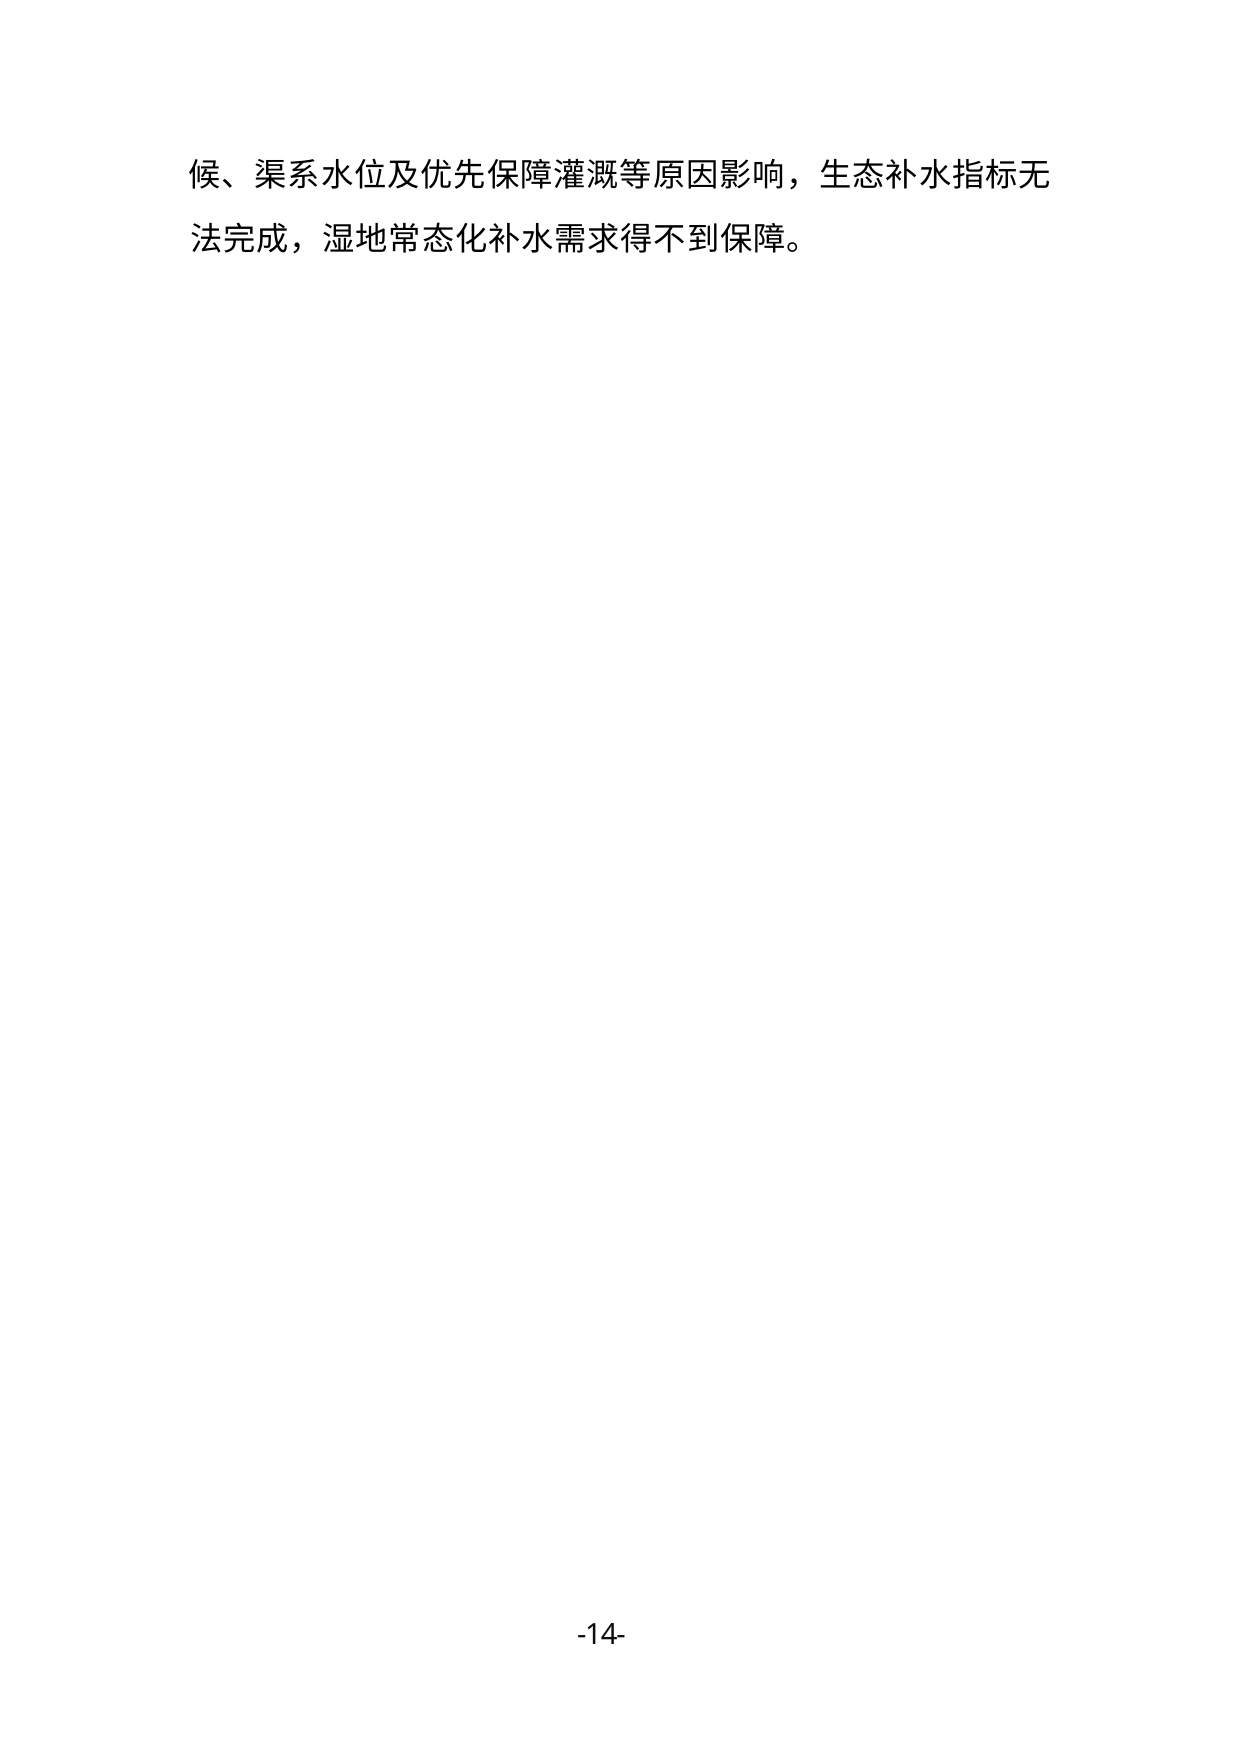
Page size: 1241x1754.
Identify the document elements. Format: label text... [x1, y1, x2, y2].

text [188, 149, 1053, 196]
text 法完成，湿地常态化补水需求得不到保障。 [190, 216, 1078, 259]
